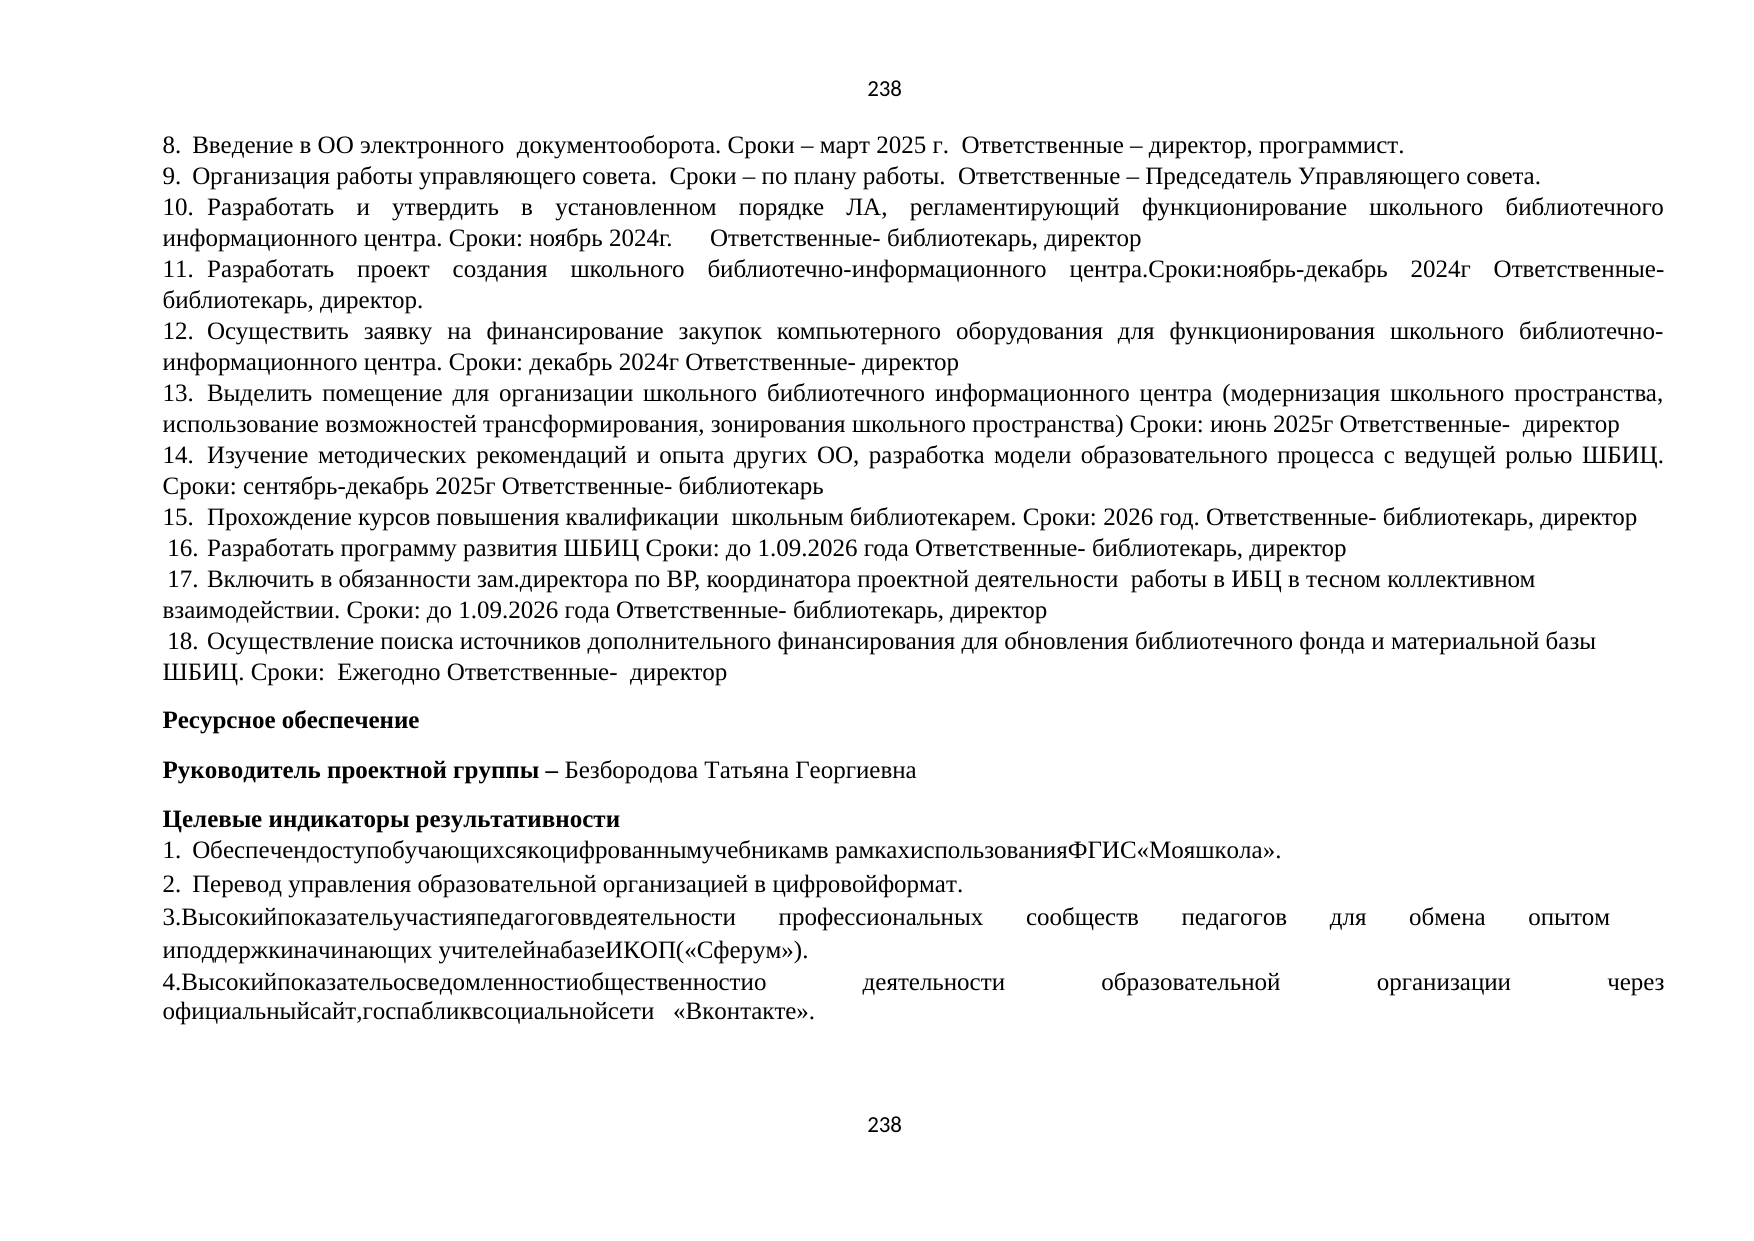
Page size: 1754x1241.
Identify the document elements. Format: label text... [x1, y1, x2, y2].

list Осуществление поиска источников дополнительного финансирования для обновления библиотечного фонда и материальной базы ШБИЦ. Сроки: Ежегодно Ответственные- директор [162, 626, 1665, 686]
text 3.Высокийпоказательучастияпедагоговвдеятельности профессиональных сообществ педагогов для обмена опытом иподдержкиначинающих учителейнабазеИКОП(«Сферум»). [162, 902, 1611, 963]
text 4.Высокийпоказательосведомленностиобщественностио деятельности образовательной организации через официальныйсайт,госпабликвсоциальнойсети «Вконтакте». [162, 968, 1665, 1025]
list Разработать и утвердить в установленном порядке ЛА, регламентирующий функционирование школьного библиотечного информационного центра. Сроки: ноябрь 2024г. Ответственные- библиотекарь, директор [162, 192, 1665, 252]
list Изучение методических рекомендаций и опыта других ОО, разработка модели образовательного процесса с ведущей ролью ШБИЦ. Сроки: сентябрь-декабрь 2025г Ответственные- библиотекарь [162, 440, 1665, 500]
list Перевод управления образовательной организацией в цифровойформат. [162, 869, 1651, 897]
list Обеспечендоступобучающихсякоцифрованнымучебникамв рамкахиспользованияФГИС«Мояшкола». [162, 836, 1638, 864]
text Руководитель проектной группы – Безбородова Татьяна Георгиевна [162, 755, 1665, 784]
list Разработать проект создания школьного библиотечно-информационного центра.Сроки:ноябрь-декабрь 2024г Ответственные- библиотекарь, директор. [162, 254, 1665, 314]
list Введение в ОО электронного документооборота. Сроки – март 2025 г. Ответственные – директор, программист. [162, 130, 1665, 158]
list Включить в обязанности зам.директора по ВР, координатора проектной деятельности работы в ИБЦ в тесном коллективном взаимодействии. Сроки: до 1.09.2026 года Ответственные- библиотекарь, директор [162, 564, 1665, 624]
list Организация работы управляющего совета. Сроки – по плану работы. Ответственные – Председатель Управляющего совета. [162, 161, 1665, 189]
text Ресурсное обеспечение [162, 705, 1665, 734]
list Осуществить заявку на финансирование закупок компьютерного оборудования для функционирования школьного библиотечно-информационного центра. Сроки: декабрь 2024г Ответственные- директор [162, 316, 1665, 376]
list Разработать программу развития ШБИЦ Сроки: до 1.09.2026 года Ответственные- библиотекарь, директор [162, 533, 1665, 562]
text Целевые индикаторы результативности [162, 804, 1665, 833]
list Прохождение курсов повышения квалификации школьным библиотекарем. Сроки: 2026 год. Ответственные- библиотекарь, директор [162, 502, 1665, 531]
list Выделить помещение для организации школьного библиотечного информационного центра (модернизация школьного пространства, использование возможностей трансформирования, зонирования школьного пространства) Сроки: июнь 2025г Ответственные- директор [162, 378, 1665, 438]
